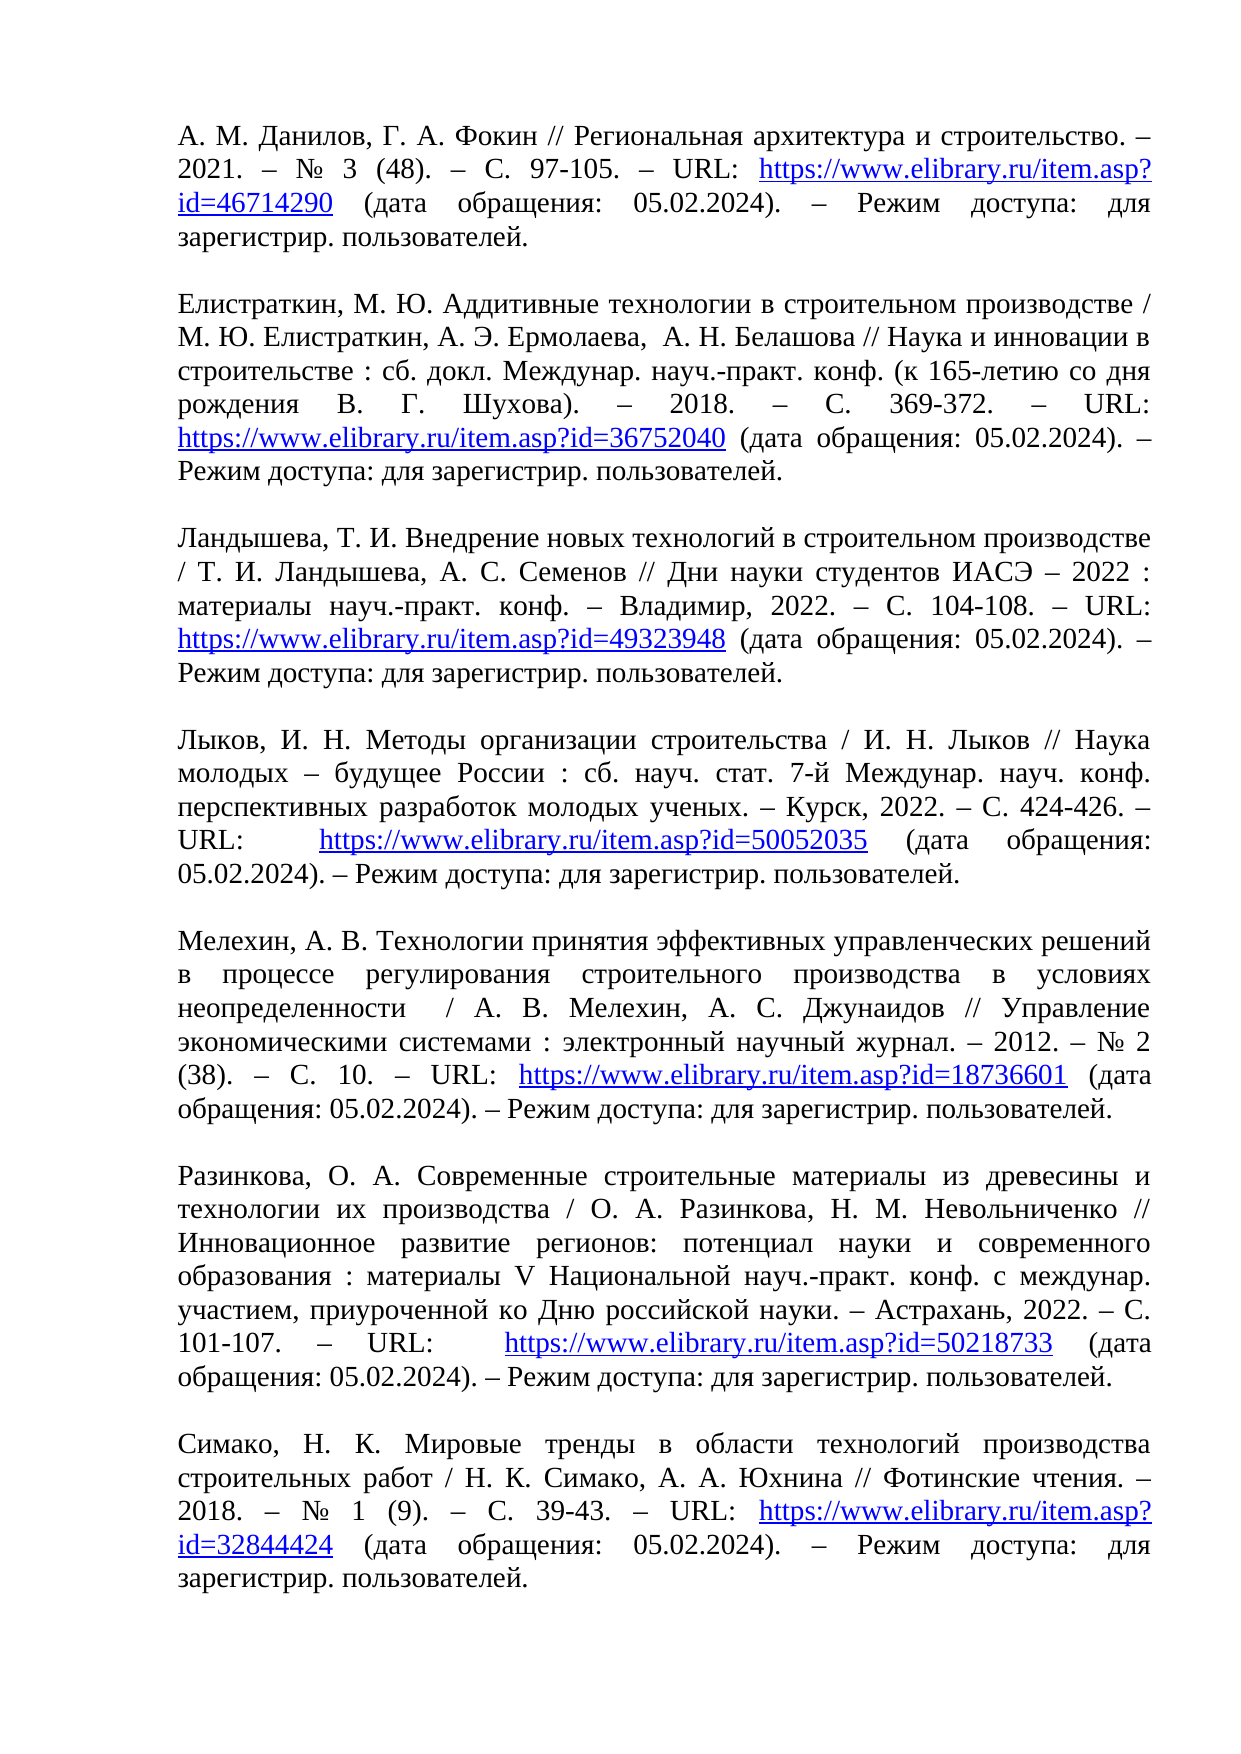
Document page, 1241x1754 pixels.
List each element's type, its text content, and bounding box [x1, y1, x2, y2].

text Лыков, И. Н. Методы организации строительства / И. Н. Лыков // Наука молодых – будущее России : сб. науч. стат. 7-й Междунар. науч. конф. перспективных разработок молодых ученых. – Курск, 2022. – С. 424-426. –URL: https://www.elibrary.ru/item.asp?id=50052035 (дата обращения: 05.02.2024). – Режим доступа: для зарегистрир. пользователей. [177, 722, 1152, 889]
text Мелехин, А. В. Технологии принятия эффективных управленческих решений в процессе регулирования строительного производства в условиях неопределенности / А. В. Мелехин, А. С. Джунаидов // Управление экономическими системами : электронный научный журнал. – 2012. – № 2 (38). – С. 10. – URL: https://www.elibrary.ru/item.asp?id=18736601 (дата обращения: 05.02.2024). – Режим доступа: для зарегистрир. пользователей. [177, 923, 1152, 1124]
text А. М. Данилов, Г. А. Фокин // Региональная архитектура и строительство. – 2021. – № 3 (48). – С. 97-105. – URL: https://www.elibrary.ru/item.asp?id=46714290 (дата обращения: 05.02.2024). – Режим доступа: для зарегистрир. пользователей. [177, 118, 1152, 252]
text Симако, Н. К. Мировые тренды в области технологий производства строительных работ / Н. К. Симако, А. А. Юхнина // Фотинские чтения. – 2018. – № 1 (9). – С. 39-43. – URL: https://www.elibrary.ru/item.asp?id=32844424 (дата обращения: 05.02.2024). – Режим доступа: для зарегистрир. пользователей. [177, 1426, 1152, 1594]
text Елистраткин, М. Ю. Аддитивные технологии в строительном производстве / М. Ю. Елистраткин, А. Э. Ермолаева, А. Н. Белашова // Наука и инновации в строительстве : сб. докл. Междунар. науч.-практ. конф. (к 165-летию со дня рождения В. Г. Шухова). – 2018. – С. 369-372. – URL: https://www.elibrary.ru/item.asp?id=36752040 (дата обращения: 05.02.2024). – Режим доступа: для зарегистрир. пользователей. [177, 286, 1152, 487]
text Разинкова, О. А. Современные строительные материалы из древесины и технологии их производства / О. А. Разинкова, Н. М. Невольниченко // Инновационное развитие регионов: потенциал науки и современного образования : материалы V Национальной науч.-практ. конф. с междунар. участием, приуроченной ко Дню российской науки. – Астрахань, 2022. – С. 101-107. – URL: https://www.elibrary.ru/item.asp?id=50218733 (дата обращения: 05.02.2024). – Режим доступа: для зарегистрир. пользователей. [177, 1158, 1152, 1393]
text Ландышева, Т. И. Внедрение новых технологий в строительном производстве / Т. И. Ландышева, А. С. Семенов // Дни науки студентов ИАСЭ – 2022 : материалы науч.-практ. конф. – Владимир, 2022. – С. 104-108. – URL: https://www.elibrary.ru/item.asp?id=49323948 (дата обращения: 05.02.2024). – Режим доступа: для зарегистрир. пользователей. [177, 521, 1152, 688]
